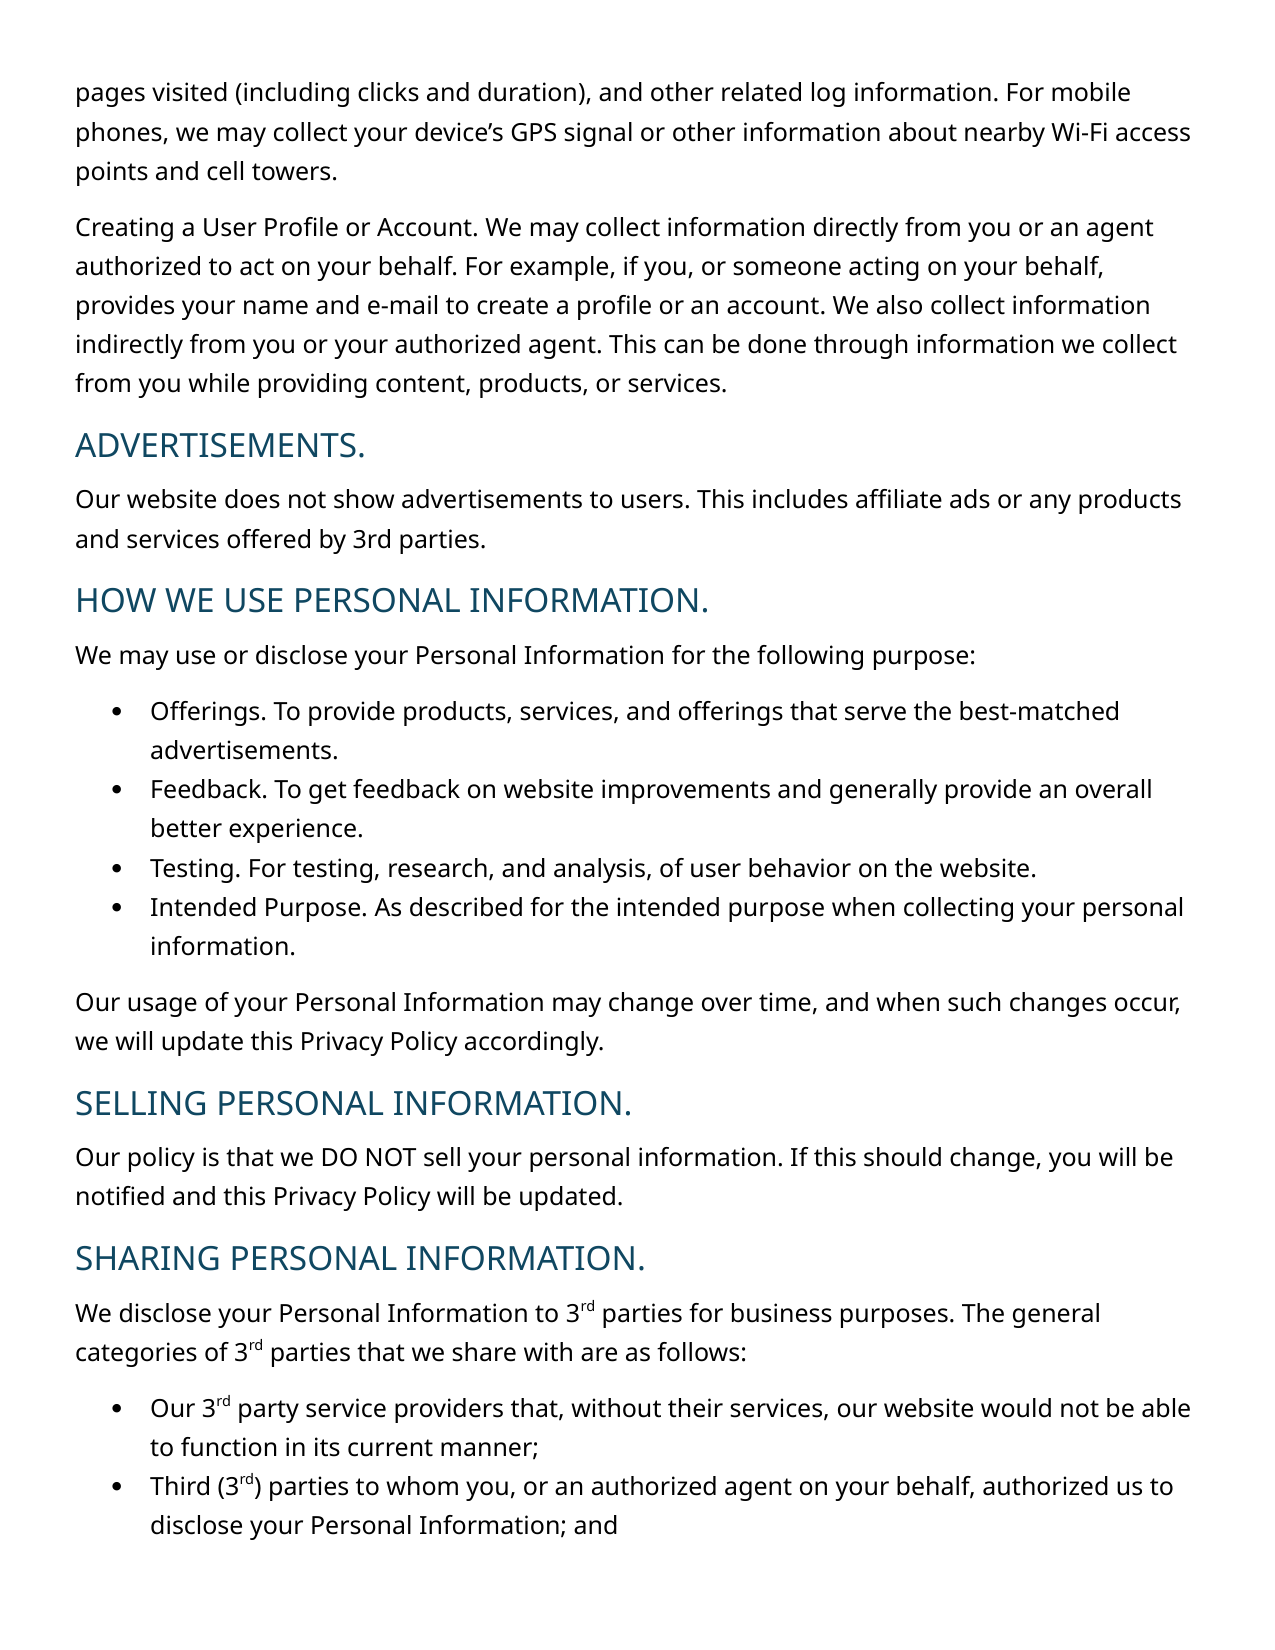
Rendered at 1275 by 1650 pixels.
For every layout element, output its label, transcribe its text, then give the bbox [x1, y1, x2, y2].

text We disclose your Personal Information to 3rd parties for business purposes. The general categories of 3rd parties that we share with are as follows: [75, 1295, 1200, 1369]
subtitle SELLING PERSONAL INFORMATION. [75, 1079, 1200, 1125]
subtitle ADVERTISEMENTS. [75, 422, 1200, 467]
text Our policy is that we DO NOT sell your personal information. If this should change, you will be notified and this Privacy Policy will be updated. [75, 1140, 1200, 1213]
text Our usage of your Personal Information may change over time, and when such changes occur, we will update this Privacy Policy accordingly. [75, 984, 1200, 1058]
subtitle SHARING PERSONAL INFORMATION. [75, 1235, 1200, 1280]
list Feedback. To get feedback on website improvements and generally provide an overall better experience. [112, 772, 1200, 845]
list Offerings. To provide products, services, and offerings that serve the best-matched advertisements. [112, 693, 1200, 767]
text Our website does not show advertisements to users. This includes affiliate ads or any products and services offered by 3rd parties. [75, 482, 1200, 555]
list Intended Purpose. As described for the intended purpose when collecting your personal information. [112, 889, 1200, 963]
text We may use or disclose your Personal Information for the following purpose: [75, 638, 1200, 672]
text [75, 75, 1200, 187]
list Third (3rd) parties to whom you, or an authorized agent on your behalf, authorized us to disclose your Personal Information; and [112, 1469, 1200, 1542]
list Testing. For testing, research, and analysis, of user behavior on the website. [112, 850, 1200, 884]
subtitle HOW WE USE PERSONAL INFORMATION. [75, 577, 1200, 623]
list Our 3rd party service providers that, without their services, our website would not be able to function in its current manner; [112, 1390, 1200, 1464]
text Creating a User Profile or Account. We may collect information directly from you or an agent authorized to act on your behalf. For example, if you, or someone acting on your behalf, provides your name and e-mail to create a profile or an account. We also collect information indirectly from you or your authorized agent. This can be done through information we collect from you while providing content, products, or services. [75, 209, 1200, 400]
